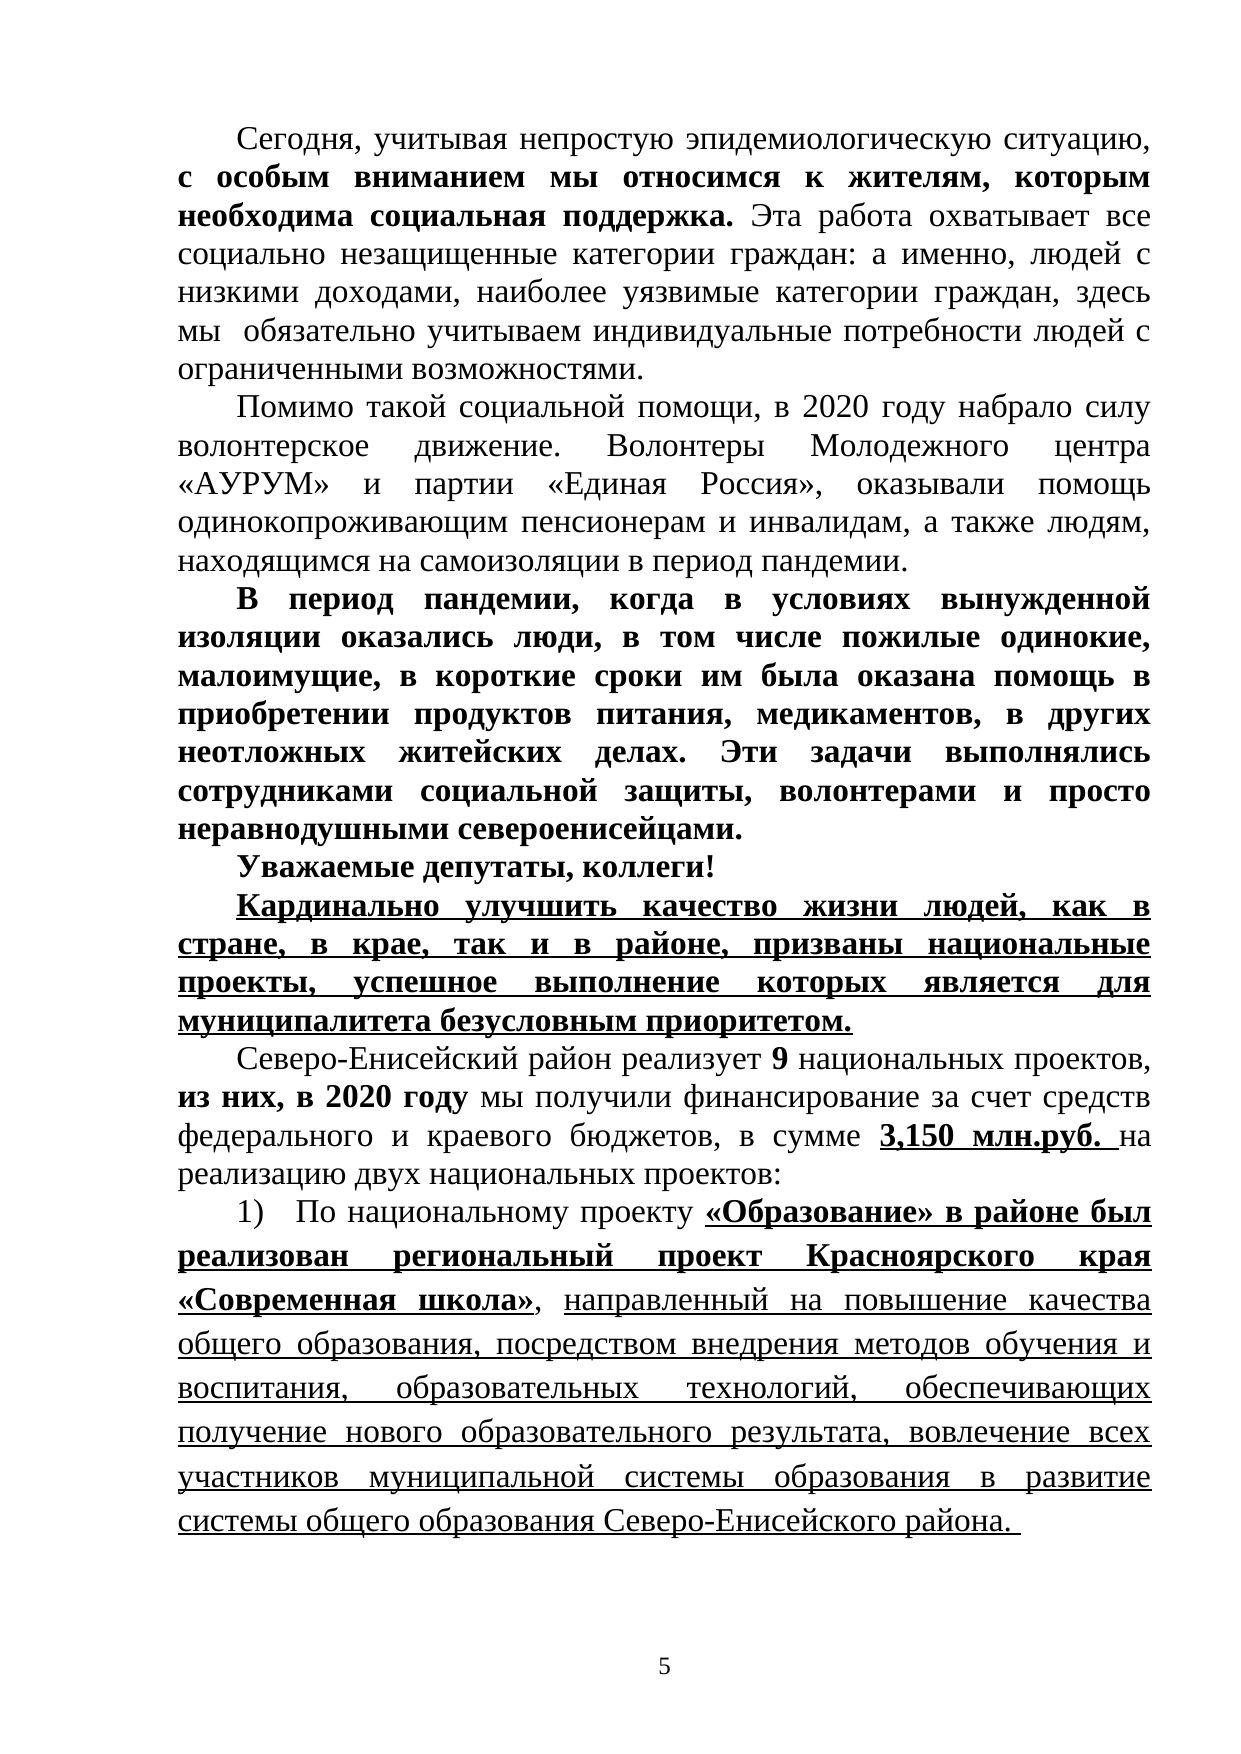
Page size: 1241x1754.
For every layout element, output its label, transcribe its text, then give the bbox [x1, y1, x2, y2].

list По национальному проекту «Образование» в районе был реализован региональный проект Красноярского края «Современная школа», направленный на повышение качества общего образования, посредством внедрения методов обучения и воспитания, образовательных технологий, обеспечивающих получение нового образовательного результата, вовлечение всех участников муниципальной системы образования в развитие системы общего образования Северо-Енисейского района. [177, 1191, 1152, 1269]
list По национальному проекту «Образование» в районе был реализован региональный проект Красноярского края «Современная школа», направленный на повышение качества общего образования, посредством внедрения методов обучения и воспитания, образовательных технологий, обеспечивающих получение нового образовательного результата, вовлечение всех участников муниципальной системы образования в развитие системы общего образования Северо-Енисейского района. [177, 1490, 1152, 1538]
text Уважаемые депутаты, коллеги! [177, 846, 1152, 885]
text Северо-Енисейский район реализует 9 национальных проектов, из них, в 2020 году мы получили финансирование за счет средств федерального и краевого бюджетов, в сумме 3,150 млн.руб. на реализацию двух национальных проектов: [177, 1038, 1152, 1191]
list По национальному проекту «Образование» в районе был реализован региональный проект Красноярского края «Современная школа», направленный на повышение качества общего образования, посредством внедрения методов обучения и воспитания, образовательных технологий, обеспечивающих получение нового образовательного результата, вовлечение всех участников муниципальной системы образования в развитие системы общего образования Северо-Енисейского района. [177, 1402, 1152, 1445]
list По национальному проекту «Образование» в районе был реализован региональный проект Красноярского края «Современная школа», направленный на повышение качества общего образования, посредством внедрения методов обучения и воспитания, образовательных технологий, обеспечивающих получение нового образовательного результата, вовлечение всех участников муниципальной системы образования в развитие системы общего образования Северо-Енисейского района. [177, 1271, 1152, 1357]
list По национальному проекту «Образование» в районе был реализован региональный проект Красноярского края «Современная школа», направленный на повышение качества общего образования, посредством внедрения методов обучения и воспитания, образовательных технологий, обеспечивающих получение нового образовательного результата, вовлечение всех участников муниципальной системы образования в развитие системы общего образования Северо-Енисейского района. [177, 1446, 1152, 1489]
text Помимо такой социальной помощи, в 2020 году набрало силу волонтерское движение. Волонтеры Молодежного центра «АУРУМ» и партии «Единая Россия», оказывали помощь одинокопроживающим пенсионерам и инвалидам, а также людям, находящимся на самоизоляции в период пандемии. [177, 386, 1152, 578]
text В период пандемии, когда в условиях вынужденной изоляции оказались люди, в том числе пожилые одинокие, малоимущие, в короткие сроки им была оказана помощь в приобретении продуктов питания, медикаментов, в других неотложных житейских делах. Эти задачи выполнялись сотрудниками социальной защиты, волонтерами и просто неравнодушными североенисейцами. [177, 578, 1152, 846]
text Кардинально улучшить качество жизни людей, как в стране, в крае, так и в районе, призваны национальные проекты, успешное выполнение которых является для муниципалитета безусловным приоритетом. [177, 885, 1152, 1038]
text Сегодня, учитывая непростую эпидемиологическую ситуацию, с особым вниманием мы относимся к жителям, которым необходима социальная поддержка. Эта работа охватывает все социально незащищенные категории граждан: а именно, людей с низкими доходами, наиболее уязвимые категории граждан, здесь мы обязательно учитываем индивидуальные потребности людей с ограниченными возможностями. [177, 118, 1152, 386]
list По национальному проекту «Образование» в районе был реализован региональный проект Красноярского края «Современная школа», направленный на повышение качества общего образования, посредством внедрения методов обучения и воспитания, образовательных технологий, обеспечивающих получение нового образовательного результата, вовлечение всех участников муниципальной системы образования в развитие системы общего образования Северо-Енисейского района. [177, 1358, 1152, 1401]
